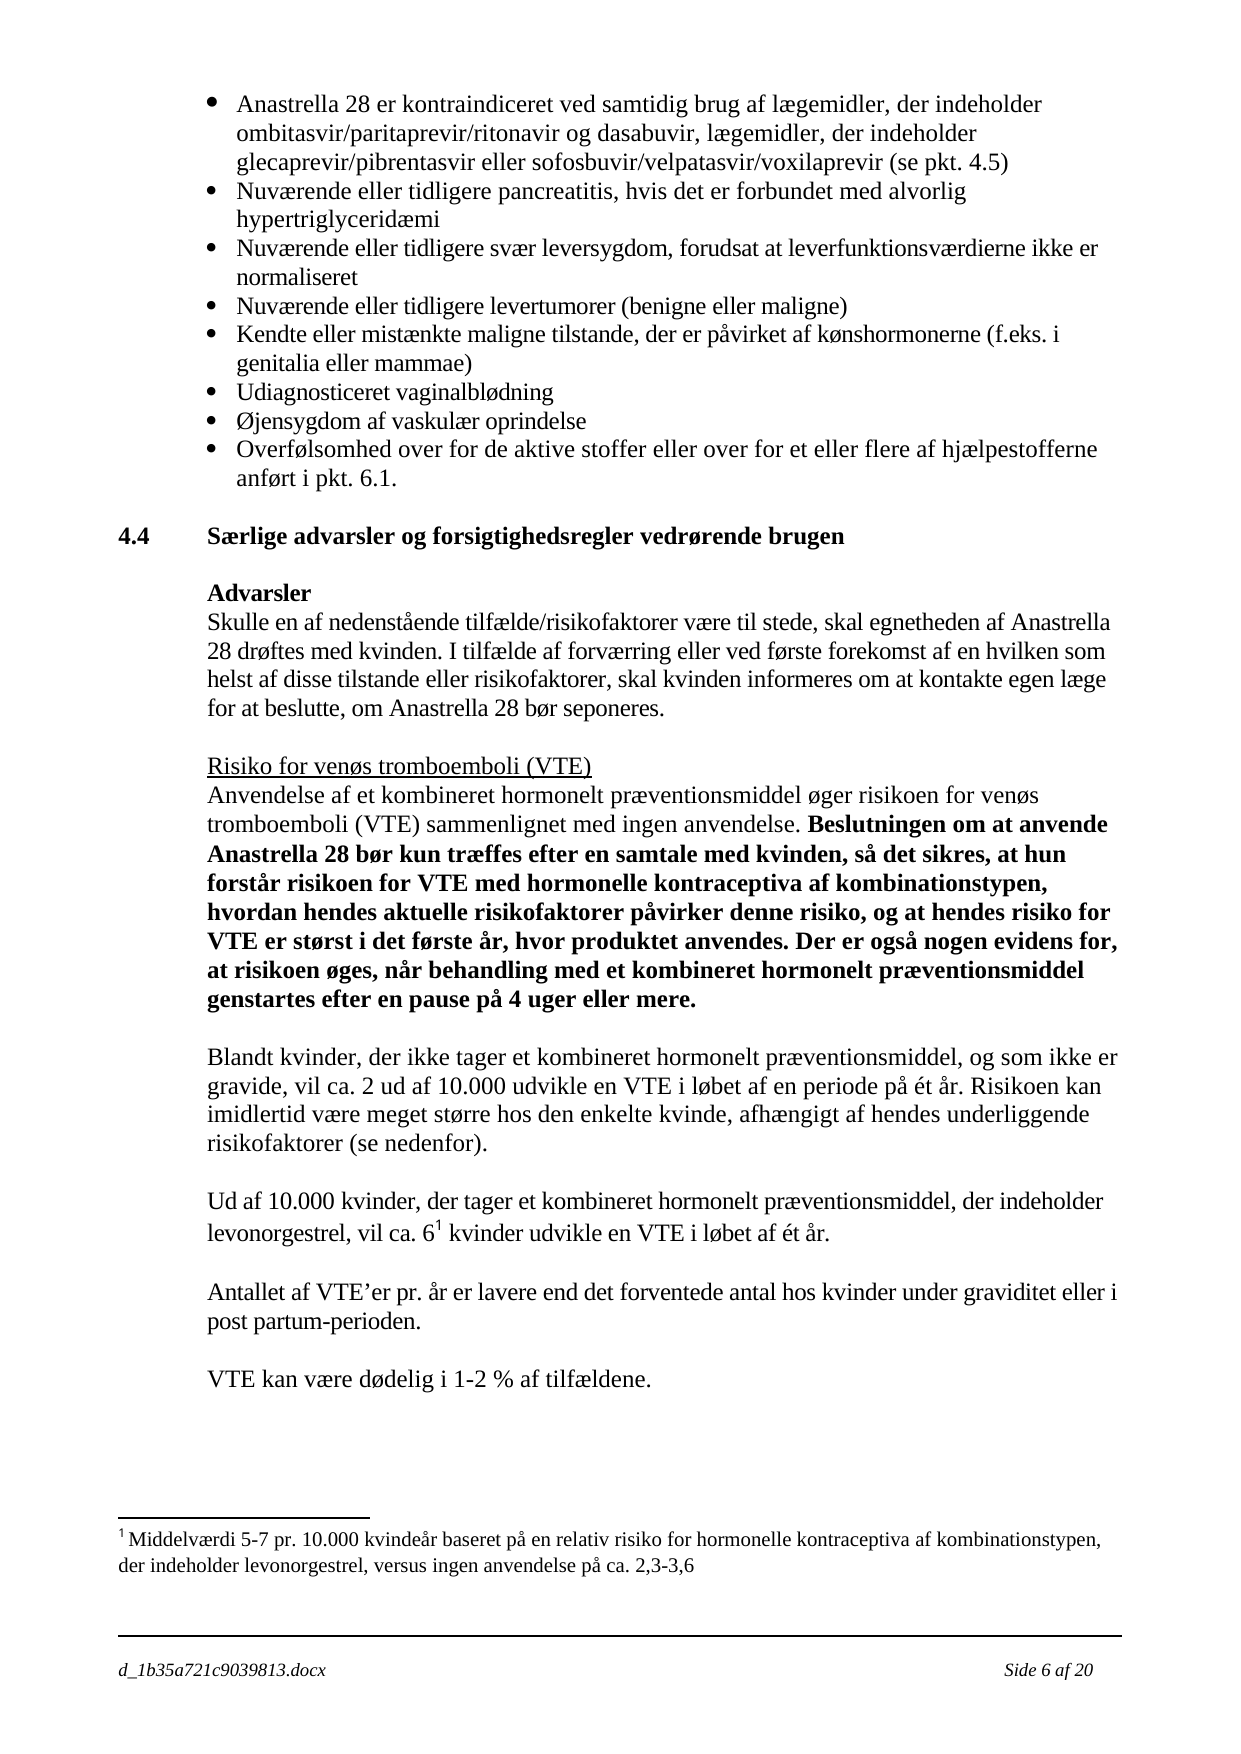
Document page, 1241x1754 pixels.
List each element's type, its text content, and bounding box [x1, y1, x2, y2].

list Kendte eller mistænkte maligne tilstande, der er påvirket af kønshormonerne (f.eks. i genitalia eller mammae) [207, 319, 1122, 377]
list Anastrella 28 er kontraindiceret ved samtidig brug af lægemidler, der indeholder ombitasvir/paritaprevir/ritonavir og dasabuvir, lægemidler, der indeholder glecaprevir/pibrentasvir eller sofosbuvir/velpatasvir/voxilaprevir (se pkt. 4.5) [207, 89, 1122, 176]
list Overfølsomhed over for de aktive stoffer eller over for et eller flere af hjælpestofferne anført i pkt. 6.1. [207, 434, 1122, 492]
text Anvendelse af et kombineret hormonelt præventionsmiddel øger risikoen for venøs tromboemboli (VTE) sammenlignet med ingen anvendelse. Beslutningen om at anvende Anastrella 28 bør kun træffes efter en samtale med kvinden, så det sikres, at hun forstår risikoen for VTE med hormonelle kontraceptiva af kombinationstypen, hvordan hendes aktuelle risikofaktorer påvirker denne risiko, og at hendes risiko for VTE er størst i det første år, hvor produktet anvendes. Der er også nogen evidens for, at risikoen øges, når behandling med et kombineret hormonelt præventionsmiddel genstartes efter en pause på 4 uger eller mere. [207, 780, 1122, 1013]
list Nuværende eller tidligere pancreatitis, hvis det er forbundet med alvorlig hypertriglyceridæmi [207, 176, 1122, 233]
list Nuværende eller tidligere levertumorer (benigne eller maligne) [207, 291, 1122, 319]
text Blandt kvinder, der ikke tager et kombineret hormonelt præventionsmiddel, og som ikke er gravide, vil ca. 2 ud af 10.000 udvikle en VTE i løbet af en periode på ét år. Risikoen kan imidlertid være meget større hos den enkelte kvinde, afhængigt af hendes underliggende risikofaktorer (se nedenfor). [207, 1042, 1122, 1157]
list Øjensygdom af vaskulær oprindelse [207, 406, 1122, 434]
text Antallet af VTE’er pr. år er lavere end det forventede antal hos kvinder under graviditet eller i post partum-perioden. [207, 1277, 1122, 1335]
text 4.4 Særlige advarsler og forsigtighedsregler vedrørende brugen [118, 521, 1122, 549]
text Risiko for venøs tromboemboli (VTE) [207, 751, 1122, 780]
text Skulle en af nedenstående tilfælde/risikofaktorer være til stede, skal egnetheden af Anastrella 28 drøftes med kvinden. I tilfælde af forværring eller ved første forekomst af en hvilken som helst af disse tilstande eller risikofaktorer, skal kvinden informeres om at kontakte egen læge for at beslutte, om Anastrella 28 bør seponeres. [207, 607, 1122, 722]
text VTE kan være dødelig i 1-2 % af tilfældene. [207, 1364, 1122, 1392]
text Advarsler [207, 578, 1122, 607]
list Nuværende eller tidligere svær leversygdom, forudsat at leverfunktionsværdierne ikke er normaliseret [207, 233, 1122, 291]
list Udiagnosticeret vaginalblødning [207, 377, 1122, 406]
text Ud af 10.000 kvinder, der tager et kombineret hormonelt præventionsmiddel, der indeholder levonorgestrel, vil ca. 6 kvinder udvikle en VTE i løbet af ét år. [207, 1186, 1122, 1249]
